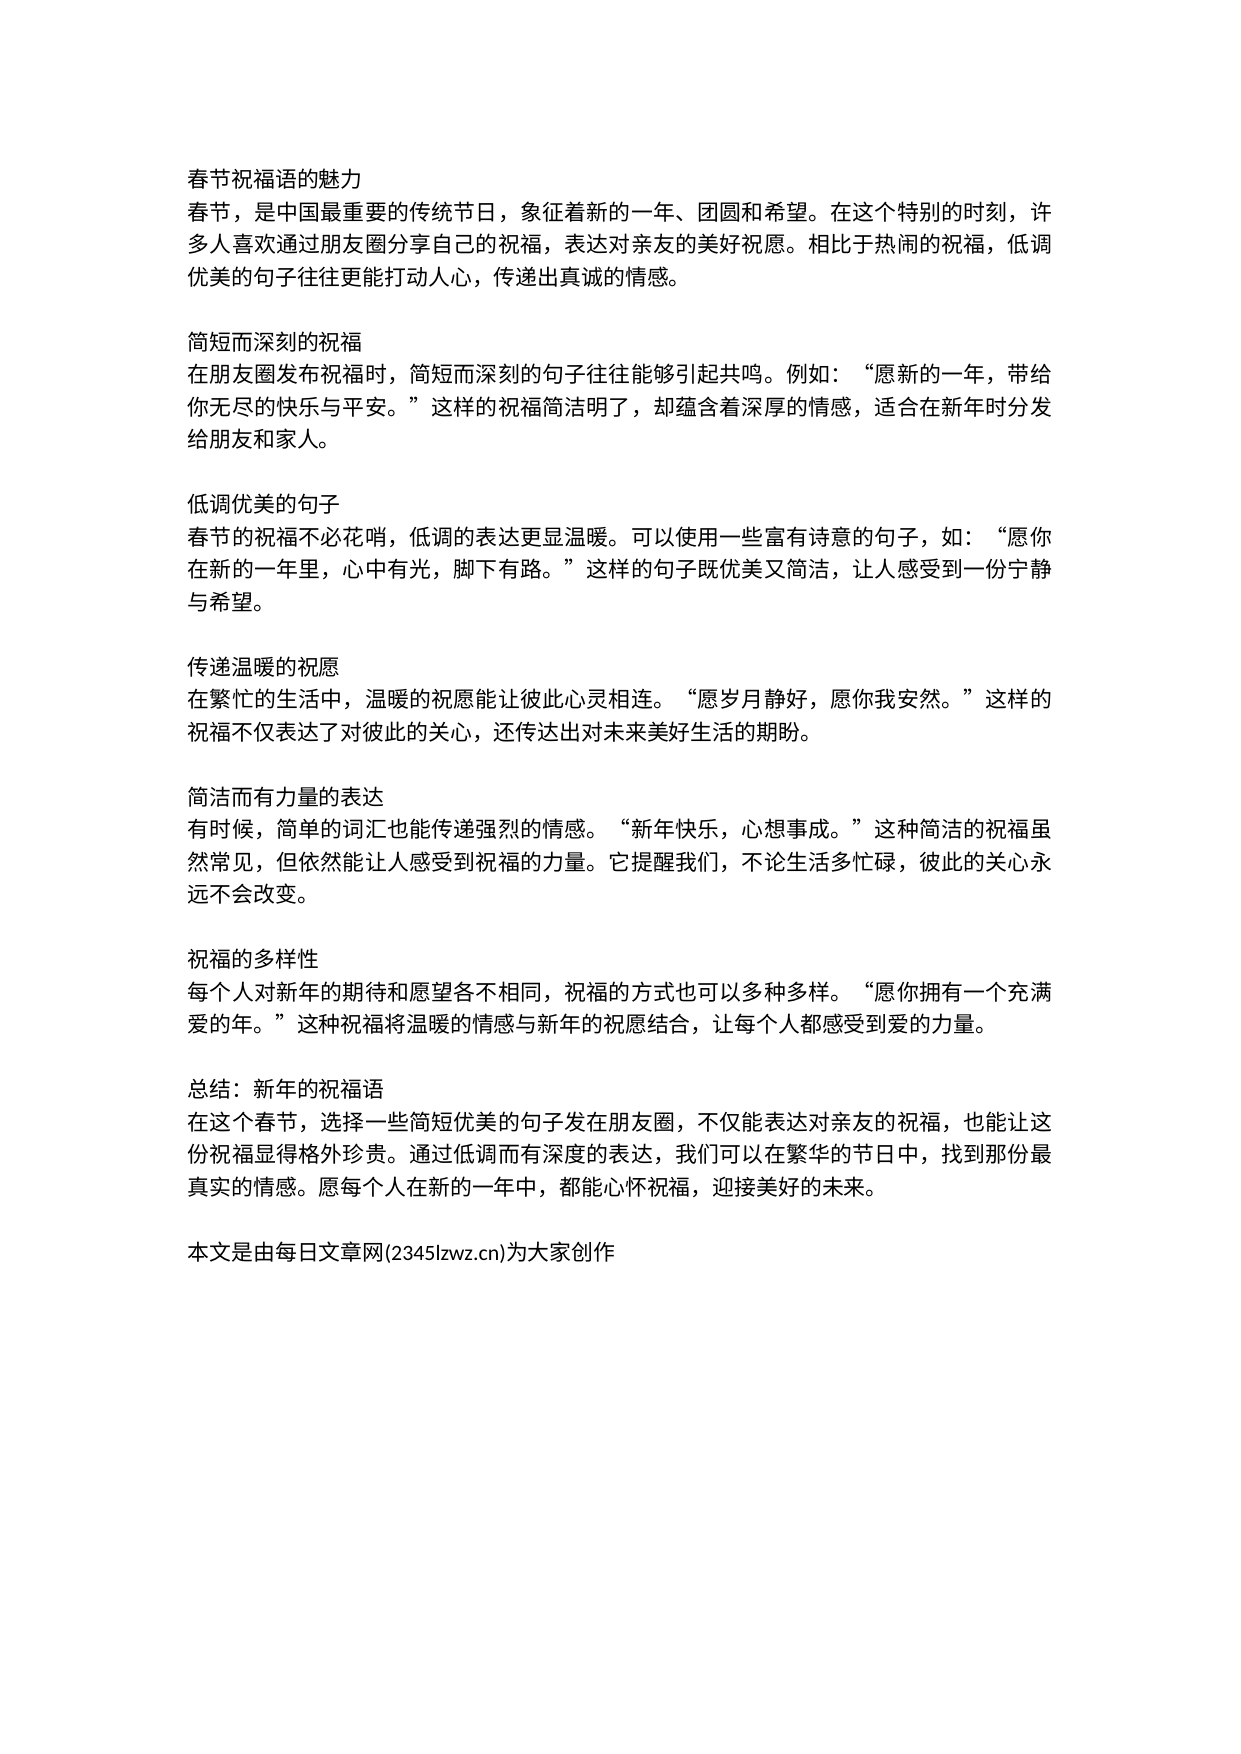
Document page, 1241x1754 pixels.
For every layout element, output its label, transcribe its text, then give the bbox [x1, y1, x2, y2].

text 有时候，简单的词汇也能传递强烈的情感。“新年快乐，心想事成。”这种简洁的祝福虽然常见，但依然能让人感受到祝福的力量。它提醒我们，不论生活多忙碌，彼此的关心永远不会改变。 [187, 812, 1053, 909]
text 传递温暖的祝愿 [187, 649, 1053, 682]
text 春节，是中国最重要的传统节日，象征着新的一年、团圆和希望。在这个特别的时刻，许多人喜欢通过朋友圈分享自己的祝福，表达对亲友的美好祝愿。相比于热闹的祝福，低调优美的句子往往更能打动人心，传递出真诚的情感。 [187, 194, 1053, 292]
text 在这个春节，选择一些简短优美的句子发在朋友圈，不仅能表达对亲友的祝福，也能让这份祝福显得格外珍贵。通过低调而有深度的表达，我们可以在繁华的节日中，找到那份最真实的情感。愿每个人在新的一年中，都能心怀祝福，迎接美好的未来。 [187, 1104, 1053, 1202]
text 祝福的多样性 [187, 942, 1053, 974]
text 简短而深刻的祝福 [187, 324, 1053, 357]
text 本文是由每日文章网(2345lzwz.cn)为大家创作 [187, 1234, 1053, 1267]
text 在繁忙的生活中，温暖的祝愿能让彼此心灵相连。“愿岁月静好，愿你我安然。”这样的祝福不仅表达了对彼此的关心，还传达出对未来美好生活的期盼。 [187, 682, 1053, 747]
text 春节的祝福不必花哨，低调的表达更显温暖。可以使用一些富有诗意的句子，如：“愿你在新的一年里，心中有光，脚下有路。”这样的句子既优美又简洁，让人感受到一份宁静与希望。 [187, 519, 1053, 617]
text 低调优美的句子 [187, 487, 1053, 519]
text 在朋友圈发布祝福时，简短而深刻的句子往往能够引起共鸣。例如：“愿新的一年，带给你无尽的快乐与平安。”这样的祝福简洁明了，却蕴含着深厚的情感，适合在新年时分发给朋友和家人。 [187, 357, 1053, 454]
text 简洁而有力量的表达 [187, 779, 1053, 812]
text 每个人对新年的期待和愿望各不相同，祝福的方式也可以多种多样。“愿你拥有一个充满爱的年。”这种祝福将温暖的情感与新年的祝愿结合，让每个人都感受到爱的力量。 [187, 974, 1053, 1039]
text 春节祝福语的魅力 [187, 162, 1053, 194]
text 总结：新年的祝福语 [187, 1072, 1053, 1104]
